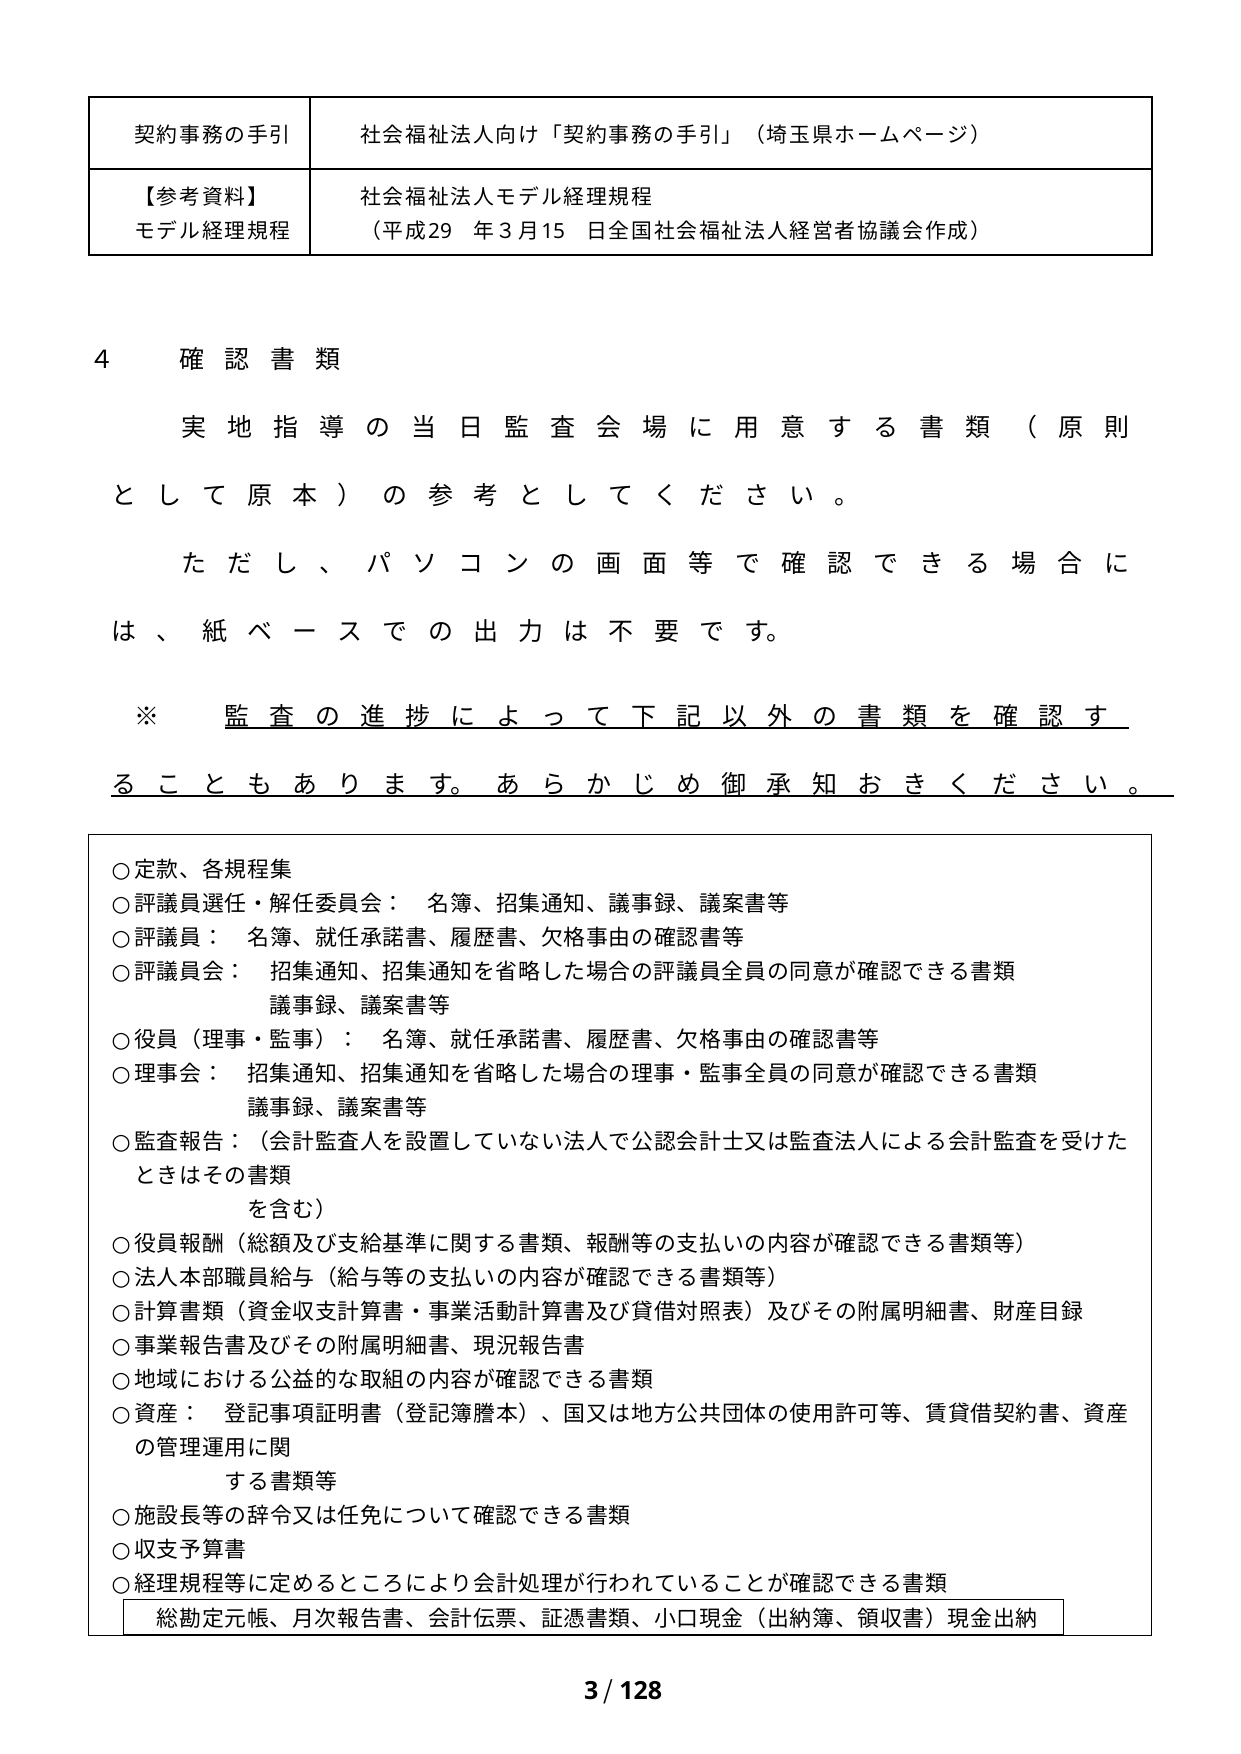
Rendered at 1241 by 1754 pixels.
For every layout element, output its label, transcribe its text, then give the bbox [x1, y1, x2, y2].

table_cell 契約事務の手引 [90, 98, 309, 168]
table_cell 【参考資料】 モデル経理規程 [90, 170, 309, 254]
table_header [89, 835, 1151, 1634]
text 実地指導の当日監査会場に用意する書類（原則として原本）の参考としてください。 [89, 392, 1151, 528]
table_cell 社会福祉法人モデル経理規程 （平成29年３月15日全国社会福祉法人経営者協議会作成） [311, 170, 1151, 254]
text ※ 監査の進捗によって下記以外の書類を確認することもあります。あらかじめ御承知おきください。 [89, 681, 1151, 816]
text ただし、パソコンの画面等で確認できる場合には、紙ベースでの出力は不要です。 [89, 528, 1151, 664]
text ４ 確認書類 [89, 324, 1151, 392]
table_cell 社会福祉法人向け「契約事務の手引」（埼玉県ホームページ） [311, 98, 1151, 168]
